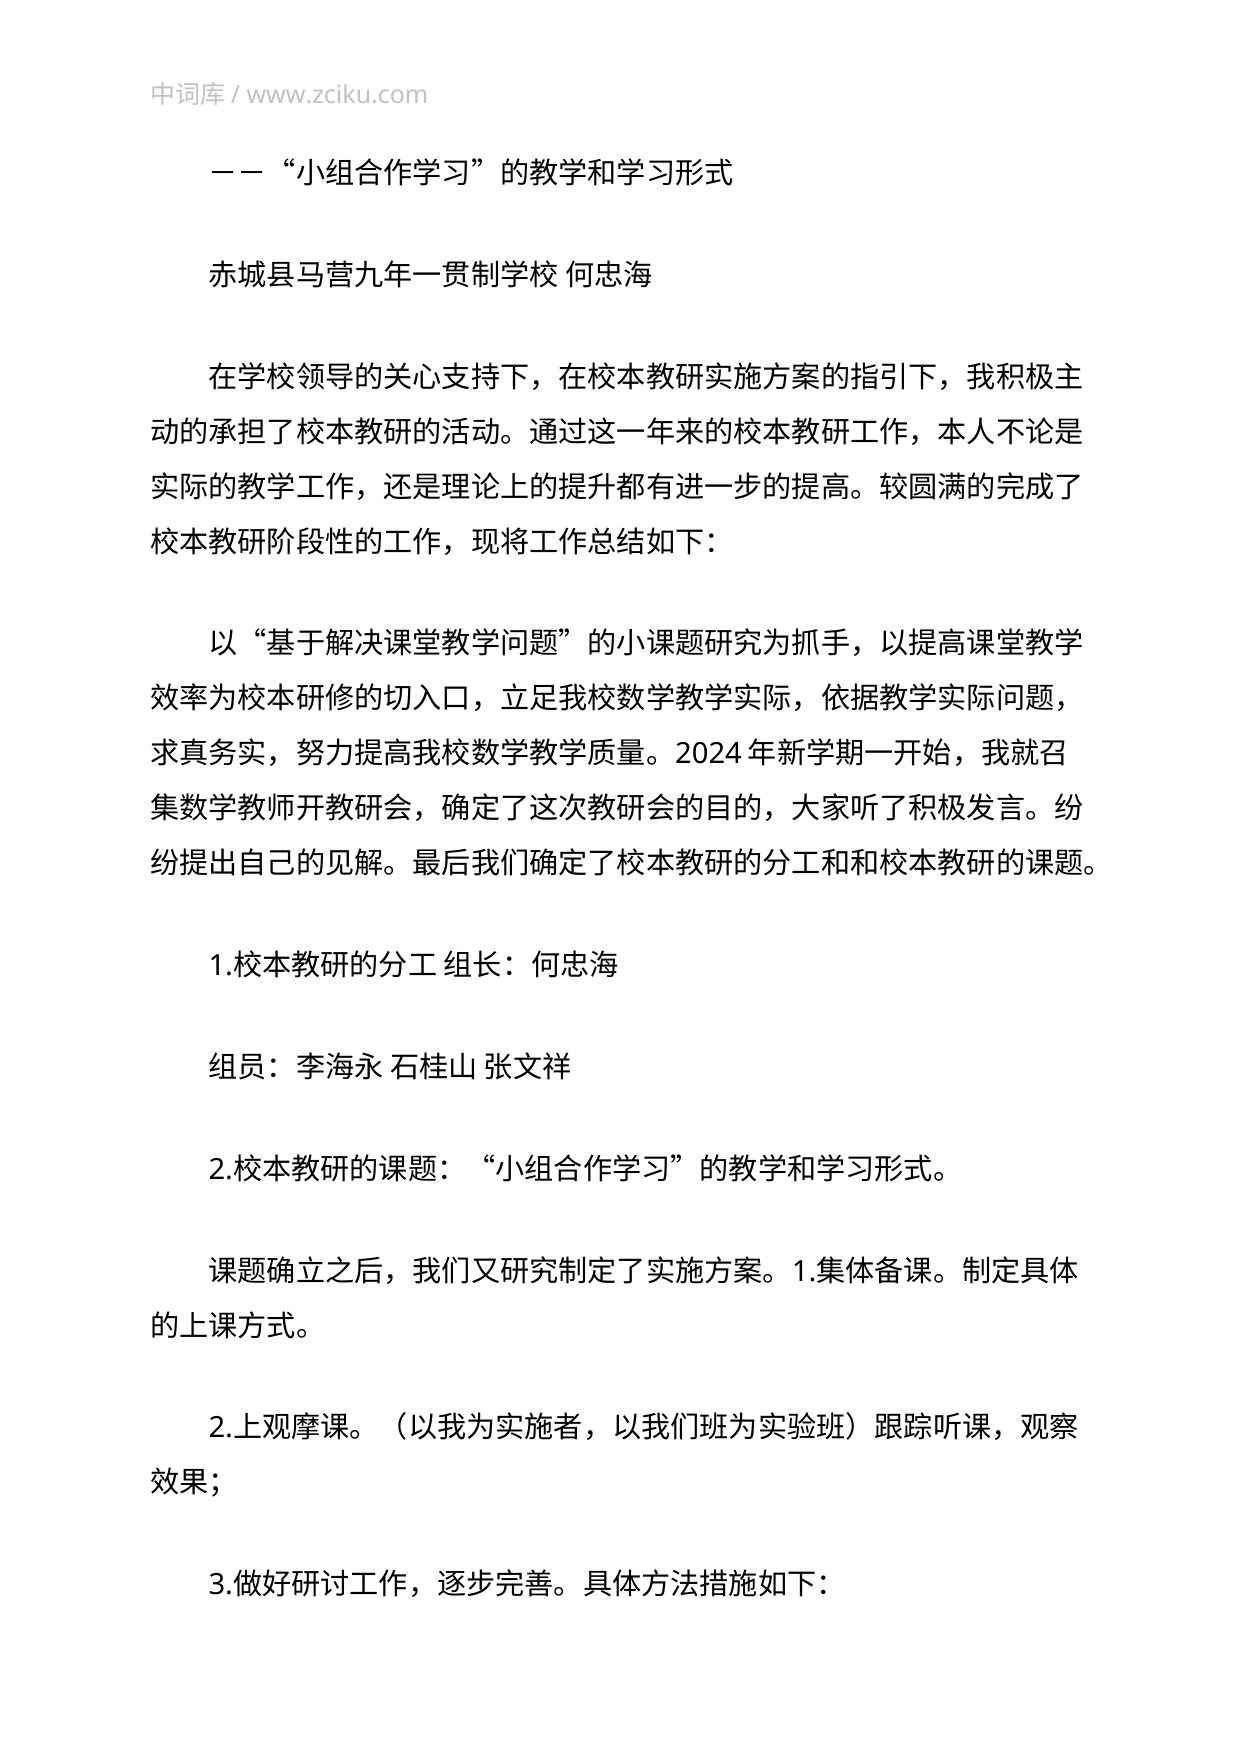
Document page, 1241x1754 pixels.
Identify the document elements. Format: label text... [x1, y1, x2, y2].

text 在学校领导的关心支持下，在校本教研实施方案的指引下，我积极主动的承担了校本教研的活动。通过这一年来的校本教研工作，本人不论是实际的教学工作，还是理论上的提升都有进一步的提高。较圆满的完成了校本教研阶段性的工作，现将工作总结如下： [150, 353, 1090, 561]
text 组员：李海永 石桂山 张文祥 [150, 1043, 1090, 1086]
text 赤城县马营九年一贯制学校 何忠海 [150, 252, 1090, 294]
text 3.做好研讨工作，逐步完善。具体方法措施如下： [150, 1561, 1090, 1603]
text 以“基于解决课堂教学问题”的小课题研究为抓手，以提高课堂教学效率为校本研修的切入口，立足我校数学教学实际，依据教学实际问题，求真务实，努力提高我校数学教学质量。2024年新学期一开始，我就召集数学教师开教研会，确定了这次教研会的目的，大家听了积极发言。纷纷提出自己的见解。最后我们确定了校本教研的分工和和校本教研的课题。 [150, 620, 1090, 882]
text 1.校本教研的分工 组长：何忠海 [150, 941, 1090, 984]
text －－“小组合作学习”的教学和学习形式 [150, 150, 1090, 192]
text 2.上观摩课。（以我为实施者，以我们班为实验班）跟踪听课，观察效果； [150, 1404, 1090, 1501]
text 2.校本教研的课题：“小组合作学习”的教学和学习形式。 [150, 1145, 1090, 1188]
text 课题确立之后，我们又研究制定了实施方案。1.集体备课。制定具体的上课方式。 [150, 1247, 1090, 1344]
